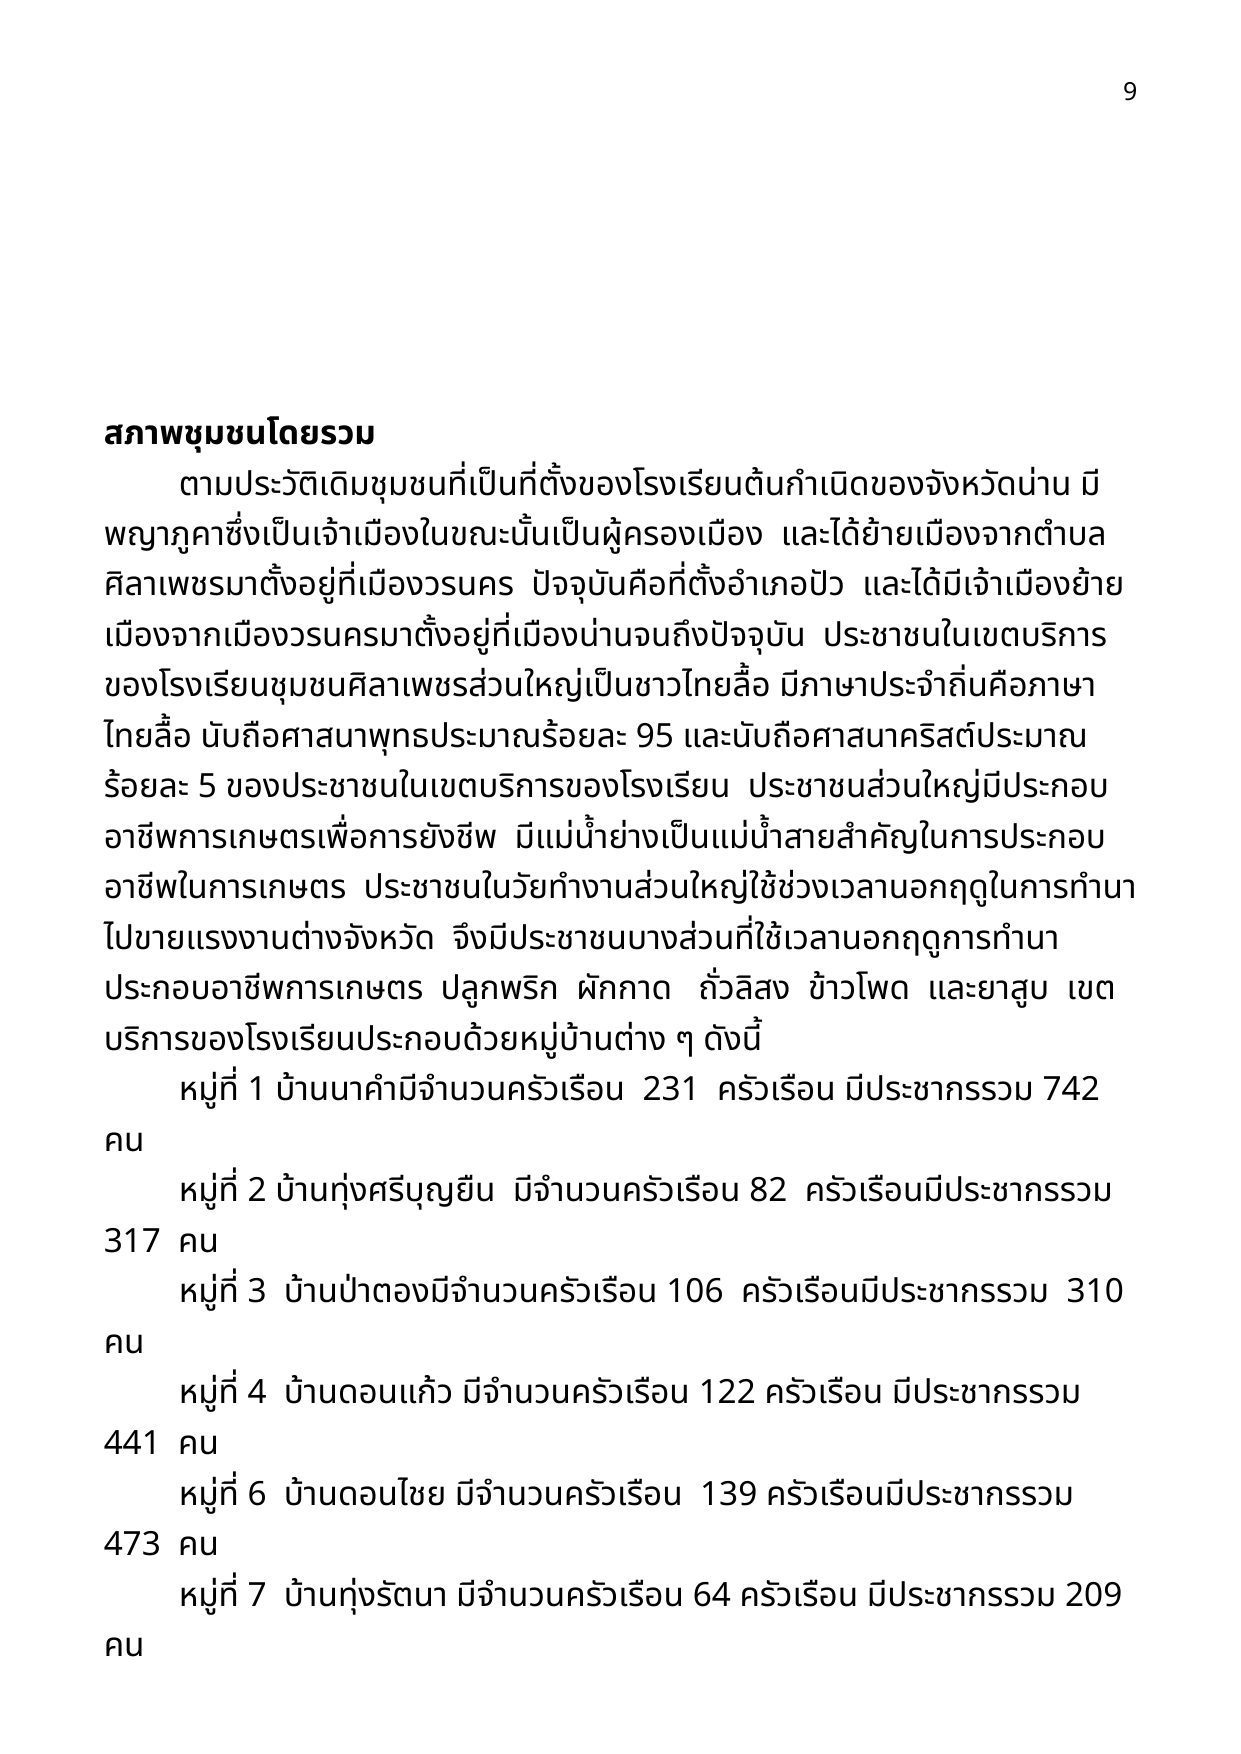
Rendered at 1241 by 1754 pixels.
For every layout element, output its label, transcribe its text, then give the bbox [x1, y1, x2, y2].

text หมู่ที่ 7 บ้านทุ่งรัตนา มีจำนวนครัวเรือน 64 ครัวเรือน มีประชากรรวม 209 คน [103, 1571, 1137, 1672]
text หมู่ที่ 6 บ้านดอนไชย มีจำนวนครัวเรือน 139 ครัวเรือนมีประชากรรวม 473 คน [103, 1469, 1137, 1571]
text สภาพชุมชนโดยรวม [103, 409, 1137, 459]
text หมู่ที่ 2 บ้านทุ่งศรีบุญยืน มีจำนวนครัวเรือน 82 ครัวเรือนมีประชากรรวม 317 คน [103, 1166, 1137, 1267]
text หมู่ที่ 4 บ้านดอนแก้ว มีจำนวนครัวเรือน 122 ครัวเรือน มีประชากรรวม 441 คน [103, 1368, 1137, 1469]
text หมู่ที่ 3 บ้านป่าตองมีจำนวนครัวเรือน 106 ครัวเรือนมีประชากรรวม 310 คน [103, 1267, 1137, 1368]
text หมู่ที่ 1 บ้านนาคำมีจำนวนครัวเรือน 231 ครัวเรือน มีประชากรรวม 742 คน [103, 1065, 1137, 1166]
text ตามประวัติเดิมชุมชนที่เป็นที่ตั้งของโรงเรียนต้นกำเนิดของจังหวัดน่าน มีพญาภูคาซึ่งเป็นเจ้าเมืองในขณะนั้นเป็นผู้ครองเมือง และได้ย้ายเมืองจากตำบลศิลาเพชรมาตั้งอยู่ที่เมืองวรนคร ปัจจุบันคือที่ตั้งอำเภอปัว และได้มีเจ้าเมืองย้ายเมืองจากเมืองวรนครมาตั้งอยู่ที่เมืองน่านจนถึงปัจจุบัน ประชาชนในเขตบริการของโรงเรียนชุมชนศิลาเพชรส่วนใหญ่เป็นชาวไทยลื้อ มีภาษาประจำถิ่นคือภาษาไทยลื้อ นับถือศาสนาพุทธประมาณร้อยละ 95 และนับถือศาสนาคริสต์ประมาณร้อยละ 5 ของประชาชนในเขตบริการของโรงเรียน ประชาชนส่วนใหญ่มีประกอบอาชีพการเกษตรเพื่อการยังชีพ มีแม่น้ำย่างเป็นแม่น้ำสายสำคัญในการประกอบอาชีพในการเกษตร ประชาชนในวัยทำงานส่วนใหญ่ใช้ช่วงเวลานอกฤดูในการทำนาไปขายแรงงานต่างจังหวัด จึงมีประชาชนบางส่วนที่ใช้เวลานอกฤดูการทำนาประกอบอาชีพการเกษตร ปลูกพริก ผักกาด ถั่วลิสง ข้าวโพด และยาสูบ เขตบริการของโรงเรียนประกอบด้วยหมู่บ้านต่าง ๆ ดังนี้ [103, 459, 1137, 1065]
